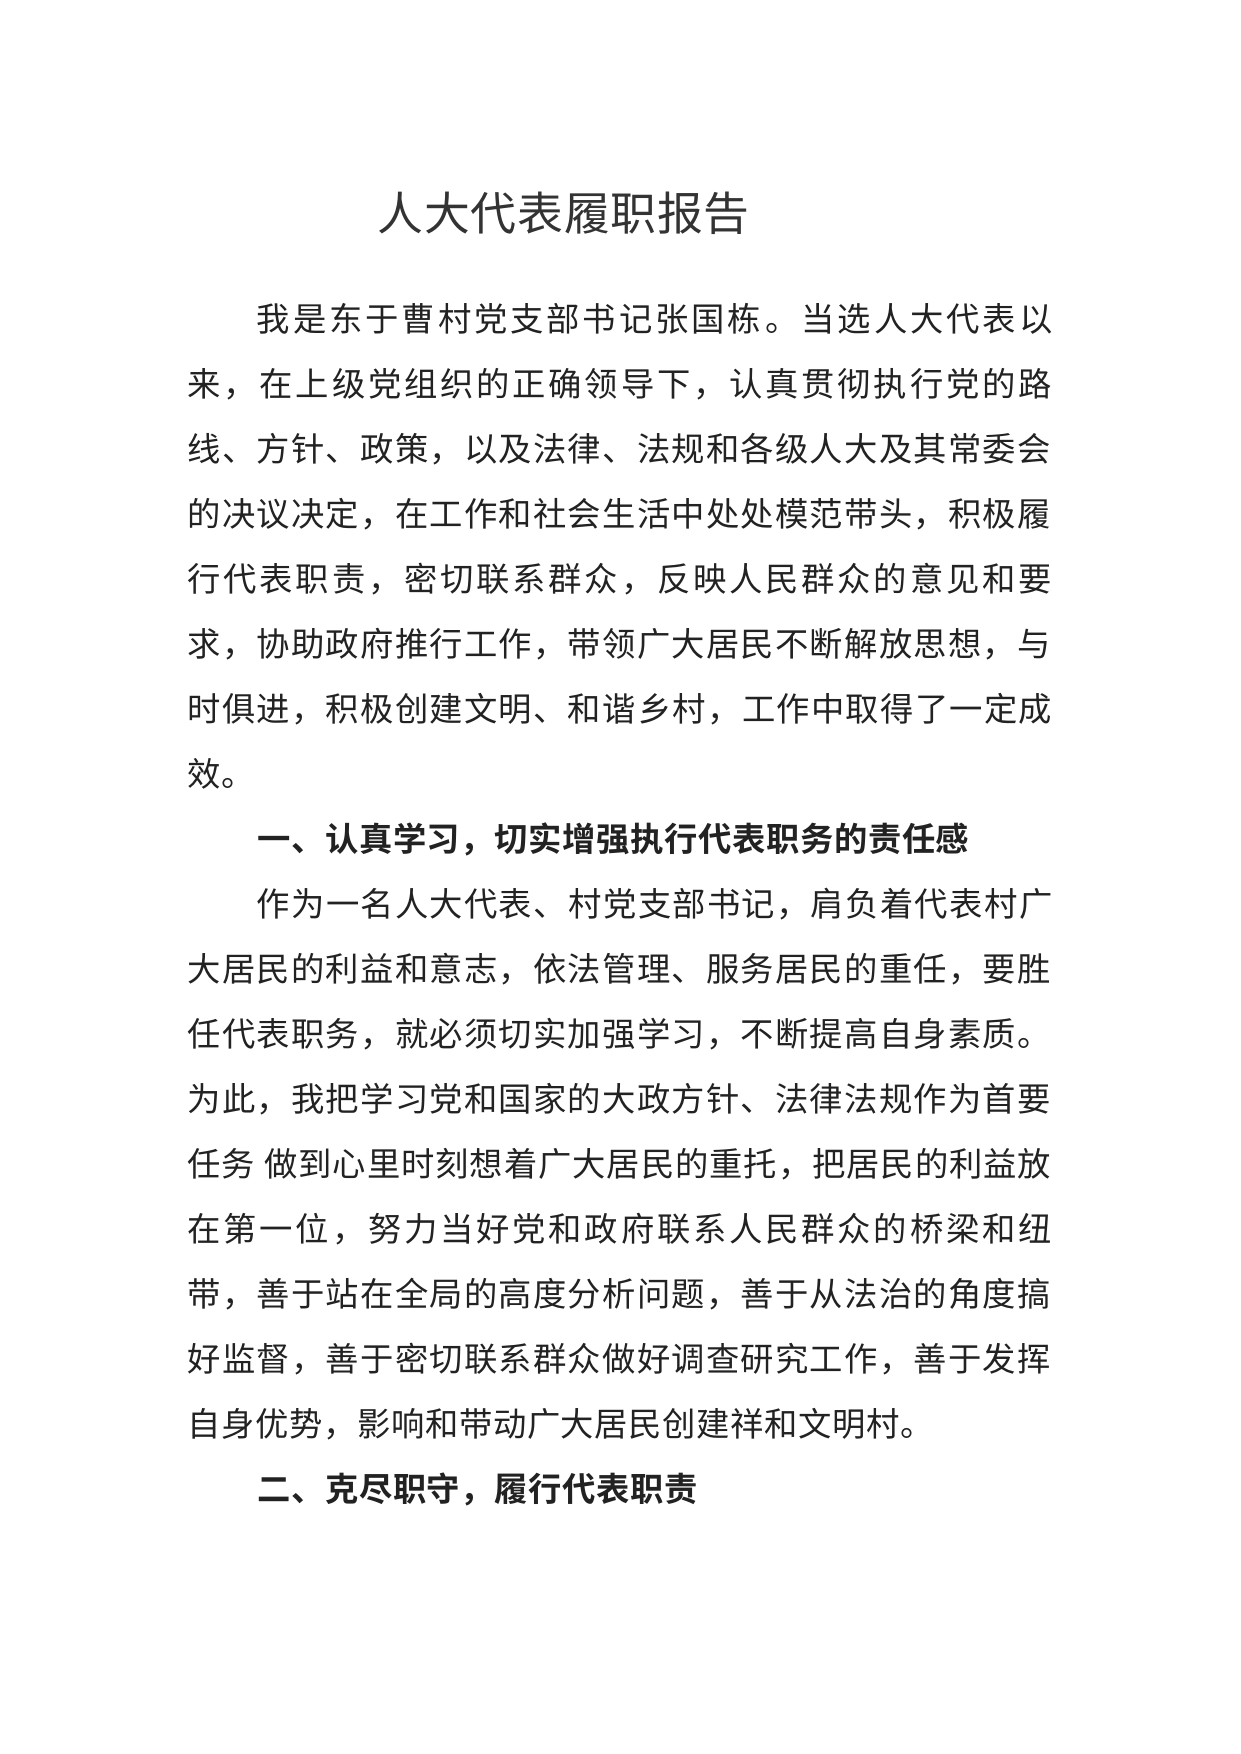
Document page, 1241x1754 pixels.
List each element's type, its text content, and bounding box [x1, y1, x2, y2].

text 二、克尽职守，履行代表职责 [187, 1454, 1053, 1519]
text 作为一名人大代表、村党支部书记，肩负着代表村广大居民的利益和意志，依法管理、服务居民的重任，要胜任代表职务，就必须切实加强学习，不断提高自身素质。为此，我把学习党和国家的大政方针、法律法规作为首要任务 做到心里时刻想着广大居民的重托，把居民的利益放在第一位，努力当好党和政府联系人民群众的桥梁和纽带，善于站在全局的高度分析问题，善于从法治的角度搞好监督，善于密切联系群众做好调查研究工作，善于发挥自身优势，影响和带动广大居民创建祥和文明村。 [187, 869, 1053, 1454]
text 一、认真学习，切实增强执行代表职务的责任感 [187, 804, 1053, 869]
text 人大代表履职报告 [187, 162, 1053, 259]
text 我是东于曹村党支部书记张国栋。当选人大代表以来，在上级党组织的正确领导下，认真贯彻执行党的路线、方针、政策，以及法律、法规和各级人大及其常委会的决议决定，在工作和社会生活中处处模范带头，积极履行代表职责，密切联系群众，反映人民群众的意见和要求，协助政府推行工作，带领广大居民不断解放思想，与时俱进，积极创建文明、和谐乡村，工作中取得了一定成效。 [187, 284, 1053, 804]
